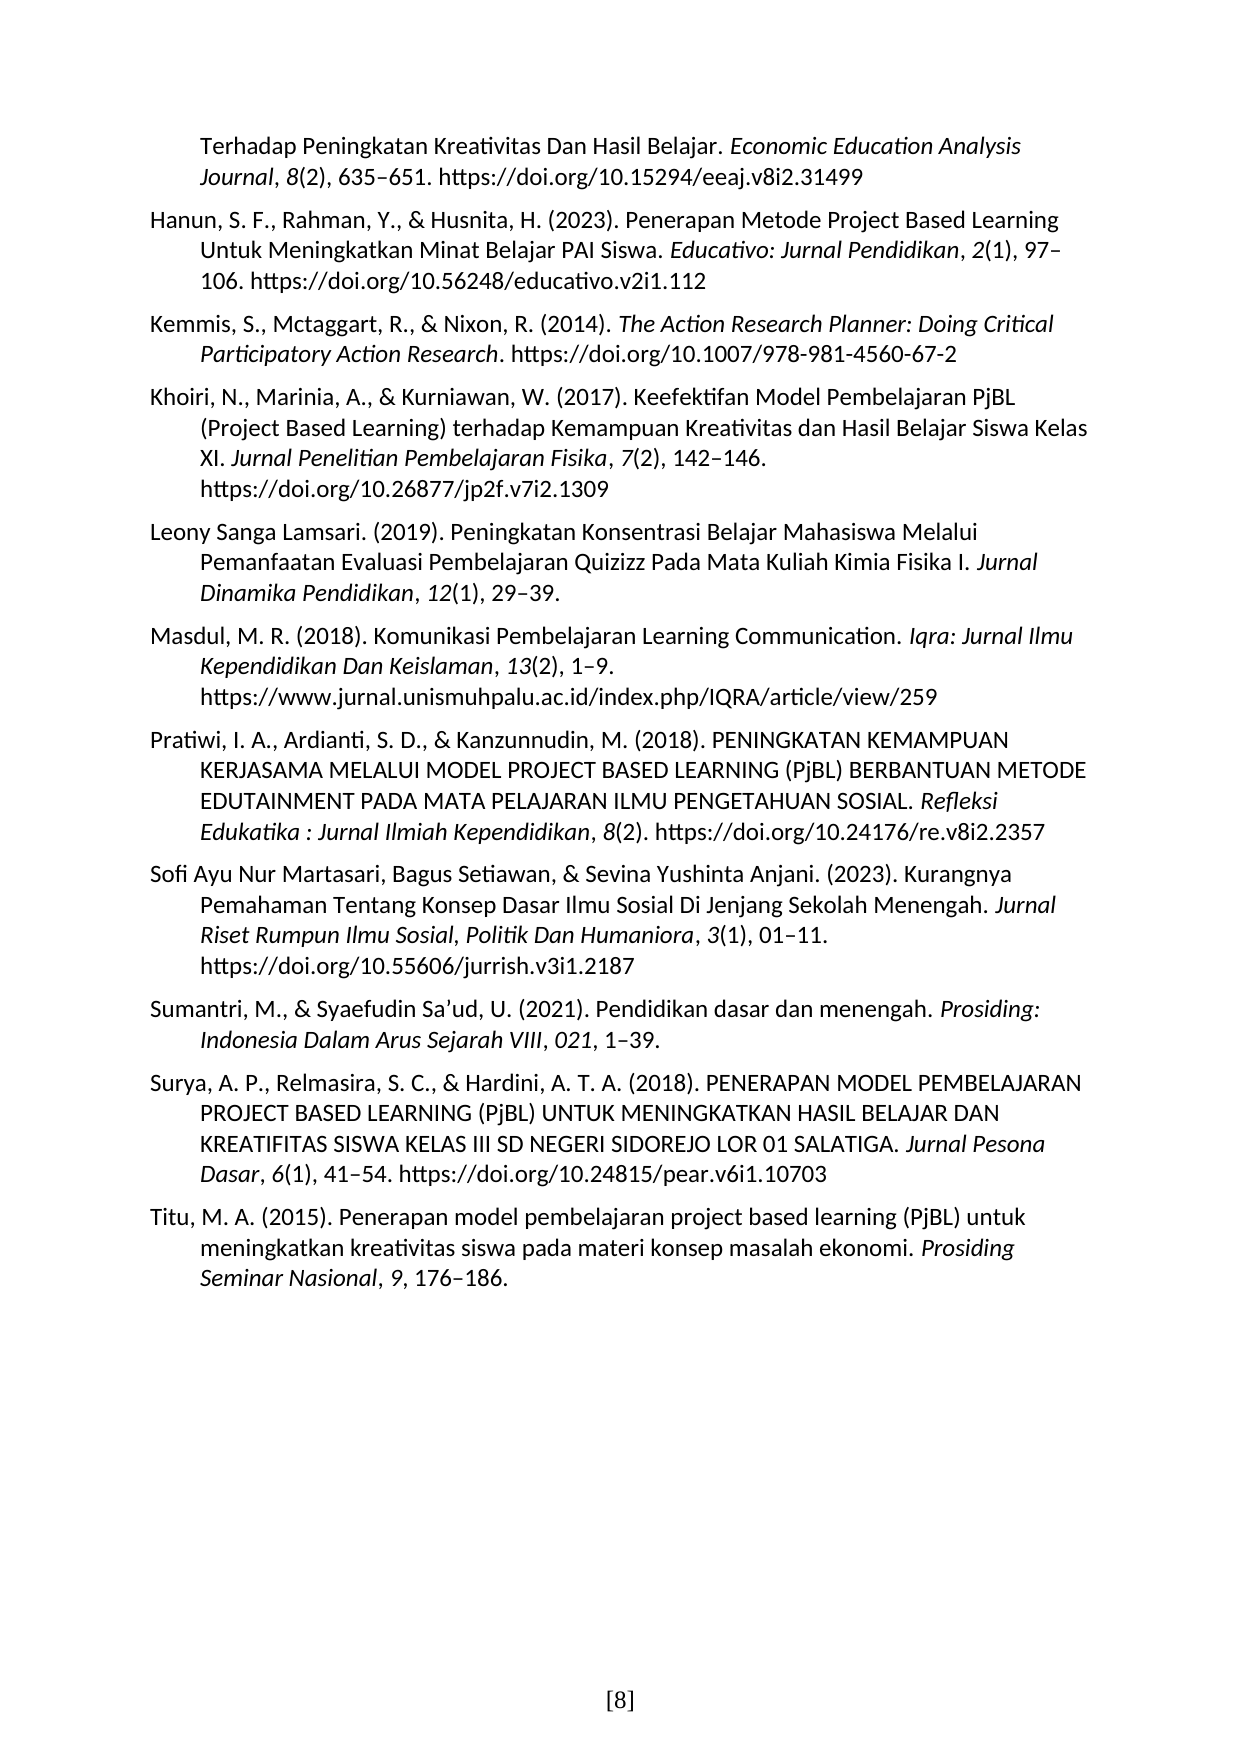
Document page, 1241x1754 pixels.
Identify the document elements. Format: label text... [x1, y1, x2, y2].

text Titu, M. A. (2015). Penerapan model pembelajaran project based learning (PjBL) untuk meningkatkan kreativitas siswa pada materi konsep masalah ekonomi. Prosiding Seminar Nasional, 9, 176–186. [150, 1201, 1090, 1293]
text Sumantri, M., & Syaefudin Sa’ud, U. (2021). Pendidikan dasar dan menengah. Prosiding: Indonesia Dalam Arus Sejarah VIII, 021, 1–39. [150, 993, 1090, 1054]
text Sofi Ayu Nur Martasari, Bagus Setiawan, & Sevina Yushinta Anjani. (2023). Kurangnya Pemahaman Tentang Konsep Dasar Ilmu Sosial Di Jenjang Sekolah Menengah. Jurnal Riset Rumpun Ilmu Sosial, Politik Dan Humaniora, 3(1), 01–11. https://doi.org/10.55606/jurrish.v3i1.2187 [150, 859, 1090, 981]
text Kemmis, S., Mctaggart, R., & Nixon, R. (2014). The Action Research Planner: Doing Critical Participatory Action Research. https://doi.org/10.1007/978-981-4560-67-2 [150, 308, 1090, 369]
text Khoiri, N., Marinia, A., & Kurniawan, W. (2017). Keefektifan Model Pembelajaran PjBL (Project Based Learning) terhadap Kemampuan Kreativitas dan Hasil Belajar Siswa Kelas XI. Jurnal Penelitian Pembelajaran Fisika, 7(2), 142–146. https://doi.org/10.26877/jp2f.v7i2.1309 [150, 381, 1090, 503]
text Hanun, S. F., Rahman, Y., & Husnita, H. (2023). Penerapan Metode Project Based Learning Untuk Meningkatkan Minat Belajar PAI Siswa. Educativo: Jurnal Pendidikan, 2(1), 97–106. https://doi.org/10.56248/educativo.v2i1.112 [150, 204, 1090, 295]
text Surya, A. P., Relmasira, S. C., & Hardini, A. T. A. (2018). PENERAPAN MODEL PEMBELAJARAN PROJECT BASED LEARNING (PjBL) UNTUK MENINGKATKAN HASIL BELAJAR DAN KREATIFITAS SISWA KELAS III SD NEGERI SIDOREJO LOR 01 SALATIGA. Jurnal Pesona Dasar, 6(1), 41–54. https://doi.org/10.24815/pear.v6i1.10703 [150, 1067, 1090, 1189]
text Masdul, M. R. (2018). Komunikasi Pembelajaran Learning Communication. Iqra: Jurnal Ilmu Kependidikan Dan Keislaman, 13(2), 1–9. https://www.jurnal.unismuhpalu.ac.id/index.php/IQRA/article/view/259 [150, 620, 1090, 712]
text Leony Sanga Lamsari. (2019). Peningkatan Konsentrasi Belajar Mahasiswa Melalui Pemanfaatan Evaluasi Pembelajaran Quizizz Pada Mata Kuliah Kimia Fisika I. Jurnal Dinamika Pendidikan, 12(1), 29–39. [150, 516, 1090, 607]
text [150, 130, 1090, 191]
text Pratiwi, I. A., Ardianti, S. D., & Kanzunnudin, M. (2018). PENINGKATAN KEMAMPUAN KERJASAMA MELALUI MODEL PROJECT BASED LEARNING (PjBL) BERBANTUAN METODE EDUTAINMENT PADA MATA PELAJARAN ILMU PENGETAHUAN SOSIAL. Refleksi Edukatika : Jurnal Ilmiah Kependidikan, 8(2). https://doi.org/10.24176/re.v8i2.2357 [150, 724, 1090, 846]
